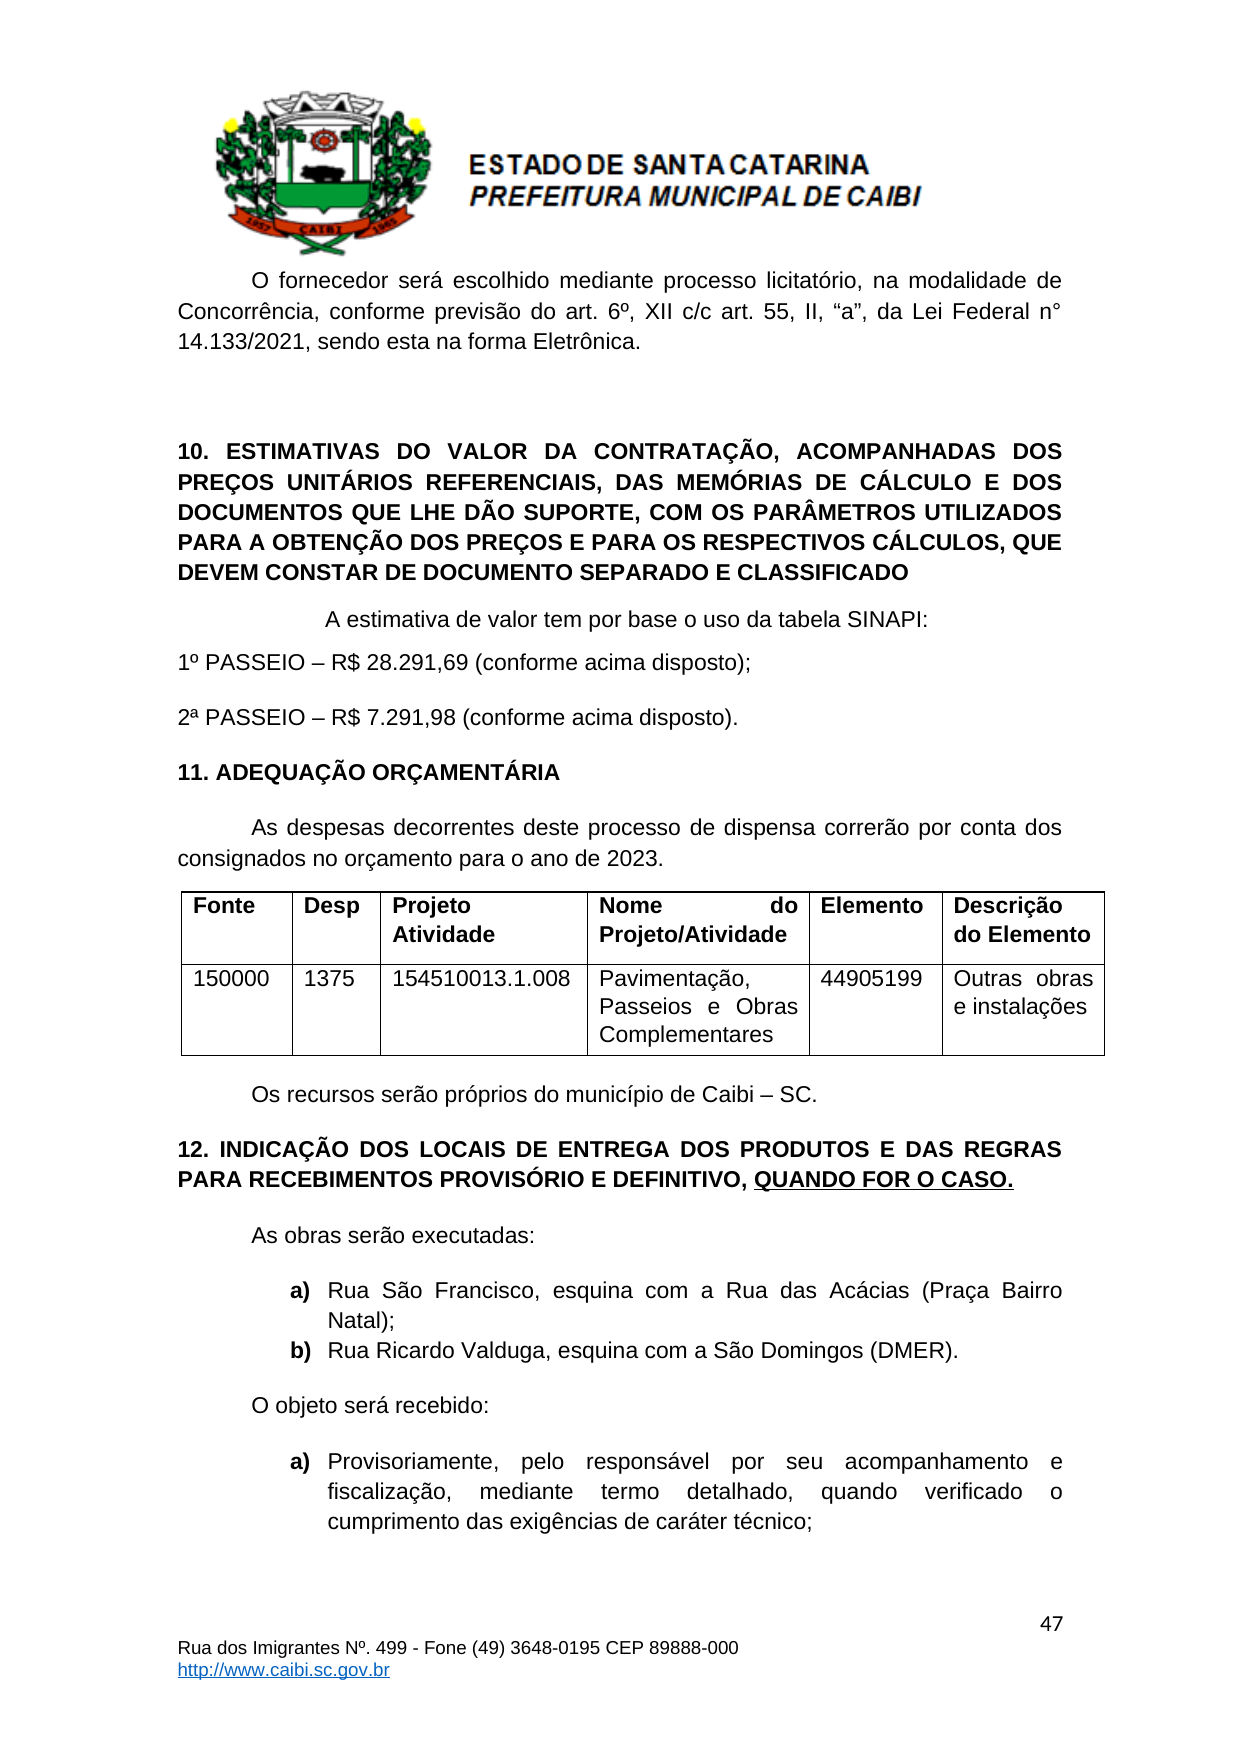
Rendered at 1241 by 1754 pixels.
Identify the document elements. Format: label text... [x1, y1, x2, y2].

table_header Descrição do Elemento [943, 893, 1104, 963]
table_cell Pavimentação, Passeios e Obras Complementares [588, 965, 809, 1055]
table_header Projeto Atividade [381, 893, 587, 963]
text 11. ADEQUAÇÃO ORÇAMENTÁRIA [177, 759, 1063, 786]
text Os recursos serão próprios do município de Caibi – SC. [177, 1081, 1063, 1107]
list Provisoriamente, pelo responsável por seu acompanhamento e fiscalização, mediante termo detalhado, quando verificado o cumprimento das exigências de caráter técnico; [290, 1448, 1063, 1534]
text 1º PASSEIO – R$ 28.291,69 (conforme acima disposto); [177, 649, 1063, 675]
table_cell Outras obras e instalações [943, 965, 1104, 1055]
table_cell 154510013.1.008 [381, 965, 587, 1055]
text As obras serão executadas: [177, 1222, 1063, 1248]
text O fornecedor será escolhido mediante processo licitatório, na modalidade de Concorrência, conforme previsão do art. 6º, XII c/c art. 55, II, “a”, da Lei Federal n° 14.133/2021, sendo esta na forma Eletrônica. [177, 267, 1063, 354]
table_cell 44905199 [810, 965, 942, 1055]
text A estimativa de valor tem por base o uso da tabela SINAPI: [177, 606, 1063, 632]
table_header Desp [293, 893, 380, 963]
picture [177, 73, 974, 268]
text 10. ESTIMATIVAS DO VALOR DA CONTRATAÇÃO, ACOMPANHADAS DOS PREÇOS UNITÁRIOS REFERENCIAIS, DAS MEMÓRIAS DE CÁLCULO E DOS DOCUMENTOS QUE LHE DÃO SUPORTE, COM OS PARÂMETROS UTILIZADOS PARA A OBTENÇÃO DOS PREÇOS E PARA OS RESPECTIVOS CÁLCULOS, QUE DEVEM CONSTAR DE DOCUMENTO SEPARADO E CLASSIFICADO [177, 438, 1063, 586]
text 2ª PASSEIO – R$ 7.291,98 (conforme acima disposto). [177, 704, 1063, 730]
table_header Fonte [182, 893, 292, 963]
text 12. INDICAÇÃO DOS LOCAIS DE ENTREGA DOS PRODUTOS E DAS REGRAS PARA RECEBIMENTOS PROVISÓRIO E DEFINITIVO, QUANDO FOR O CASO. [177, 1136, 1063, 1193]
list Rua Ricardo Valduga, esquina com a São Domingos (DMER). [290, 1337, 1063, 1363]
table_cell 1375 [293, 965, 380, 1055]
text As despesas decorrentes deste processo de dispensa correrão por conta dos consignados no orçamento para o ano de 2023. [177, 814, 1063, 871]
table_header Elemento [810, 893, 942, 963]
list Rua São Francisco, esquina com a Rua das Acácias (Praça Bairro Natal); [290, 1277, 1063, 1333]
table_cell 150000 [182, 965, 292, 1055]
table_header Nome do Projeto/Atividade [588, 893, 809, 963]
text O objeto será recebido: [177, 1392, 1063, 1419]
